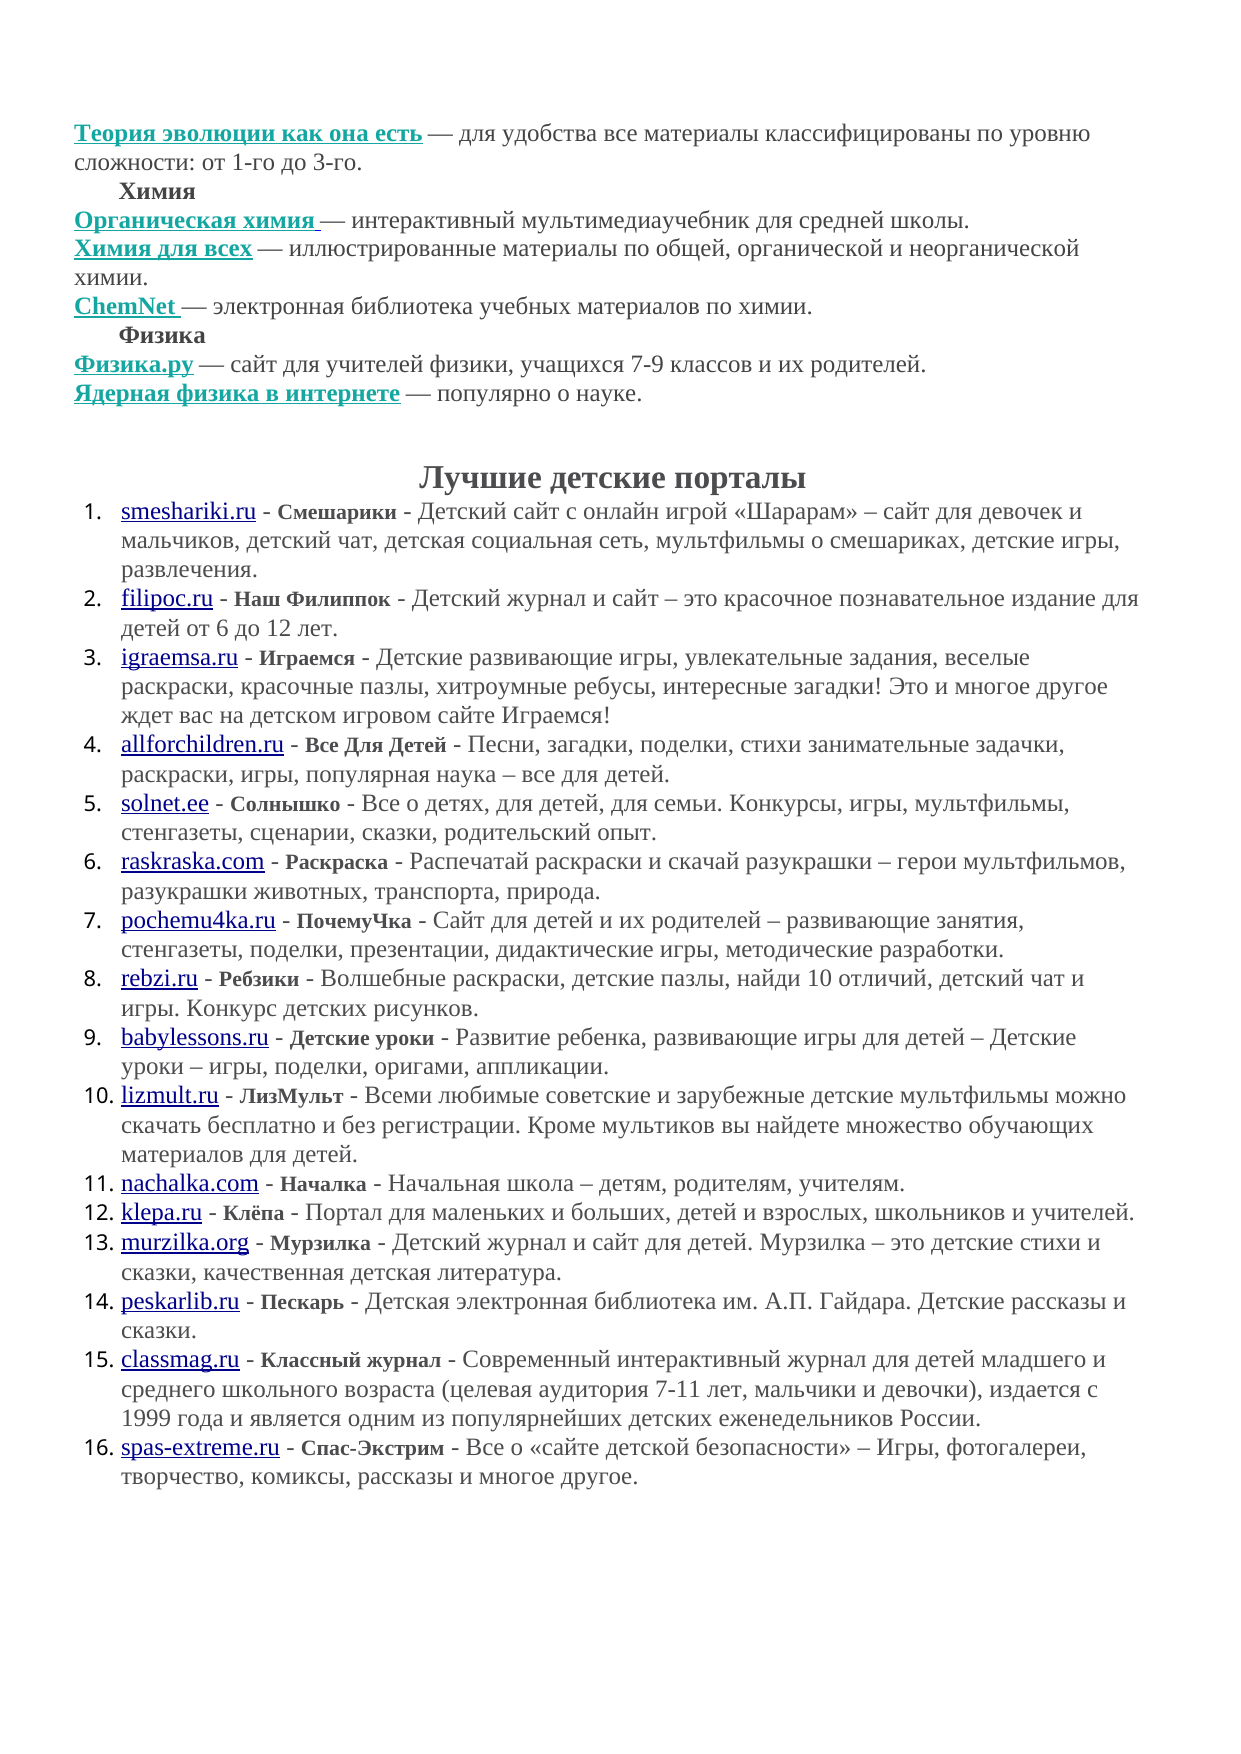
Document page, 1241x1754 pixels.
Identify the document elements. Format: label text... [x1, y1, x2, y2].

list raskraska.com - Раскраска - Распечатай раскраски и скачай разукрашки – герои мультфильмов, разукрашки животных, транспорта, природа. [83, 846, 1144, 904]
text Ядерная физика в интернете — популярно о науке. [74, 378, 1152, 407]
list murzilka.org - Мурзилка - Детский журнал и сайт для детей. Мурзилка – это детские стихи и сказки, качественная детская литература. [83, 1227, 1144, 1286]
list lizmult.ru - ЛизМульт - Всеми любимые советские и зарубежные детские мультфильмы можно скачать бесплатно и без регистрации. Кроме мультиков вы найдете множество обучающих материалов для детей. [83, 1080, 1144, 1167]
text Химия для всех — иллюстрированные материалы по общей, органической и неорганической химии. [74, 233, 1152, 291]
list classmag.ru - Классный журнал - Современный интерактивный журнал для детей младшего и среднего школьного возраста (целевая аудитория 7-11 лет, мальчики и девочки), издается с 1999 года и является одним из популярнейших детских еженедельников России. [83, 1344, 1144, 1431]
text Теория эволюции как она есть — для удобства все материалы классифицированы по уровню сложности: от 1-го до 3-го. [74, 118, 1152, 176]
text Химия [118, 176, 1152, 205]
list pochemu4ka.ru - ПочемуЧка - Сайт для детей и их родителей – развивающие занятия, стенгазеты, поделки, презентации, дидактические игры, методические разработки. [83, 904, 1144, 963]
list spas-extreme.ru - Спас-Экстрим - Все о «сайте детской безопасности» – Игры, фотогалереи, творчество, комиксы, рассказы и многое другое. [83, 1431, 1144, 1490]
list solnet.ee - Солнышко - Все о детях, для детей, для семьи. Конкурсы, игры, мультфильмы, стенгазеты, сценарии, сказки, родительский опыт. [83, 787, 1144, 846]
text Органическая химия — интерактивный мультимедиаучебник для средней школы. [74, 205, 1152, 233]
list babylessons.ru - Детские уроки - Развитие ребенка, развивающие игры для детей – Детские уроки – игры, поделки, оригами, аппликации. [83, 1022, 1144, 1080]
list nachalka.com - Началка - Начальная школа – детям, родителям, учителям. [83, 1167, 1144, 1197]
list igraemsa.ru - Играемся - Детские развивающие игры, увлекательные задания, веселые раскраски, красочные пазлы, хитроумные ребусы, интересные загадки! Это и многое другое ждет вас на детском игровом сайте Играемся! [83, 642, 1144, 729]
list peskarlib.ru - Пескарь - Детская электронная библиотека им. А.П. Гайдара. Детские рассказы и сказки. [83, 1286, 1144, 1344]
text Физика [118, 320, 1152, 349]
text Лучшие детские порталы [74, 457, 1152, 496]
list filipoc.ru - Наш Филиппок - Детский журнал и сайт – это красочное познавательное издание для детей от 6 до 12 лет. [83, 583, 1144, 642]
list klepa.ru - Клёпа - Портал для маленьких и больших, детей и взрослых, школьников и учителей. [83, 1197, 1144, 1227]
list allforchildren.ru - Все Для Детей - Песни, загадки, поделки, стихи занимательные задачки, раскраски, игры, популярная наука – все для детей. [83, 729, 1144, 787]
list smeshariki.ru - Смешарики - Детский сайт с онлайн игрой «Шарарам» – сайт для девочек и мальчиков, детский чат, детская социальная сеть, мультфильмы о смешариках, детские игры, развлечения. [83, 496, 1144, 583]
list rebzi.ru - Ребзики - Волшебные раскраски, детские пазлы, найди 10 отличий, детский чат и игры. Конкурс детских рисунков. [83, 963, 1144, 1022]
text ChemNet — электронная библиотека учебных материалов по химии. [74, 291, 1152, 320]
text Физика.ру — сайт для учителей физики, учащихся 7-9 классов и их родителей. [74, 349, 1152, 378]
